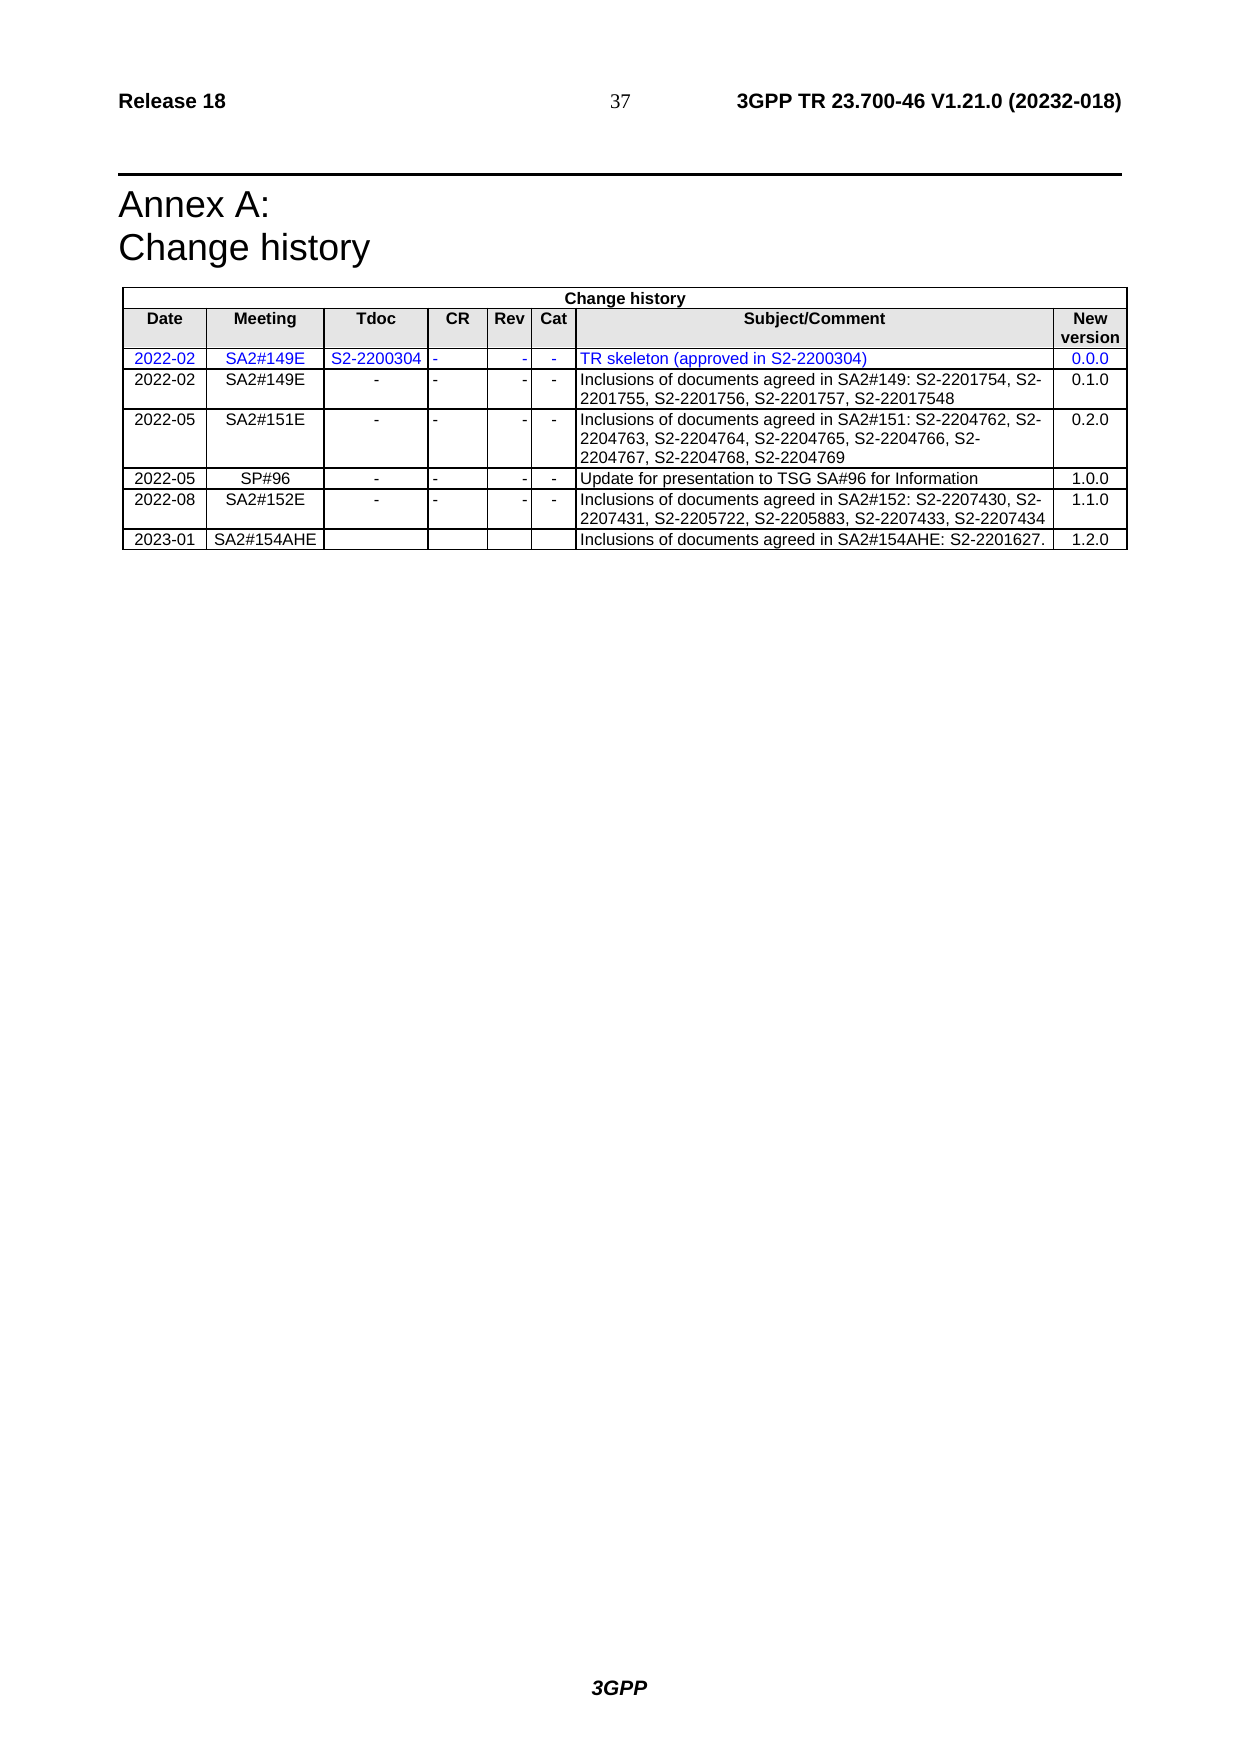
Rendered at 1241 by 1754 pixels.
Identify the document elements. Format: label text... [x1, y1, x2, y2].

table_cell Update for presentation to TSG SA#96 for Information [577, 469, 1053, 488]
table_cell - [429, 490, 487, 528]
subtitle Annex A: Change history [118, 176, 1122, 268]
table_cell - [532, 469, 575, 488]
table_header Change history [124, 288, 1126, 308]
table_cell SA2#151E [207, 410, 323, 467]
table_cell Inclusions of documents agreed in SA2#152: S2-2207430, S2-2207431, S2-2205722, S2-2205883, S2-2207433, S2-2207434 [577, 490, 1053, 528]
table_cell 0.2.0 [1054, 410, 1126, 467]
table_cell S2-2200304 [325, 349, 427, 368]
table_cell 1.0.0 [1054, 469, 1126, 488]
table_cell - [325, 410, 427, 467]
table_cell Rev [488, 309, 531, 347]
table_cell 2022-05 [124, 469, 206, 488]
table_cell Inclusions of documents agreed in SA2#151: S2-2204762, S2-2204763, S2-2204764, S2-2204765, S2-2204766, S2-2204767, S2-2204768, S2-2204769 [577, 410, 1053, 467]
table_cell Subject/Comment [577, 309, 1053, 347]
table_cell - [429, 349, 487, 368]
table_cell 2022-02 [124, 370, 206, 408]
table_cell [124, 530, 206, 548]
table_cell - [532, 410, 575, 467]
table_cell [325, 530, 427, 548]
table_cell TR skeleton (approved in S2-2200304) [577, 349, 1053, 368]
table_cell - [488, 349, 531, 368]
table_cell [207, 530, 323, 548]
table_cell Tdoc [325, 309, 427, 347]
table_cell New version [1054, 309, 1126, 347]
table_cell CR [429, 309, 487, 347]
table_cell SA2#149E [207, 370, 323, 408]
table_cell Inclusions of documents agreed in SA2#149: S2-2201754, S2-2201755, S2-2201756, S2-2201757, S2-22017548 [577, 370, 1053, 408]
table_cell SA2#152E [207, 490, 323, 528]
table_cell Meeting [207, 309, 323, 347]
table_cell 2022-05 [124, 410, 206, 467]
table_cell - [488, 490, 531, 528]
table_cell - [488, 370, 531, 408]
table_cell SA2#149E [207, 349, 323, 368]
table_cell - [532, 490, 575, 528]
table_cell 1.1.0 [1054, 490, 1126, 528]
table_cell - [325, 469, 427, 488]
table_cell Cat [532, 309, 575, 347]
table_cell [1054, 530, 1126, 548]
table_cell - [429, 410, 487, 467]
table_cell - [325, 490, 427, 528]
table_cell [429, 530, 487, 548]
table_cell [532, 530, 575, 548]
table_cell 2022-02 [124, 349, 206, 368]
table_cell - [488, 410, 531, 467]
table_cell - [532, 370, 575, 408]
table_cell - [429, 469, 487, 488]
table_cell SP#96 [207, 469, 323, 488]
table_cell Date [124, 309, 206, 347]
table_cell - [325, 370, 427, 408]
table_cell [488, 530, 531, 548]
table_cell - [488, 469, 531, 488]
table_cell - [532, 349, 575, 368]
table_cell 2022-08 [124, 490, 206, 528]
table_cell 0.0.0 [1054, 349, 1126, 368]
table_cell - [429, 370, 487, 408]
table_cell [577, 530, 1053, 548]
table_cell 0.1.0 [1054, 370, 1126, 408]
